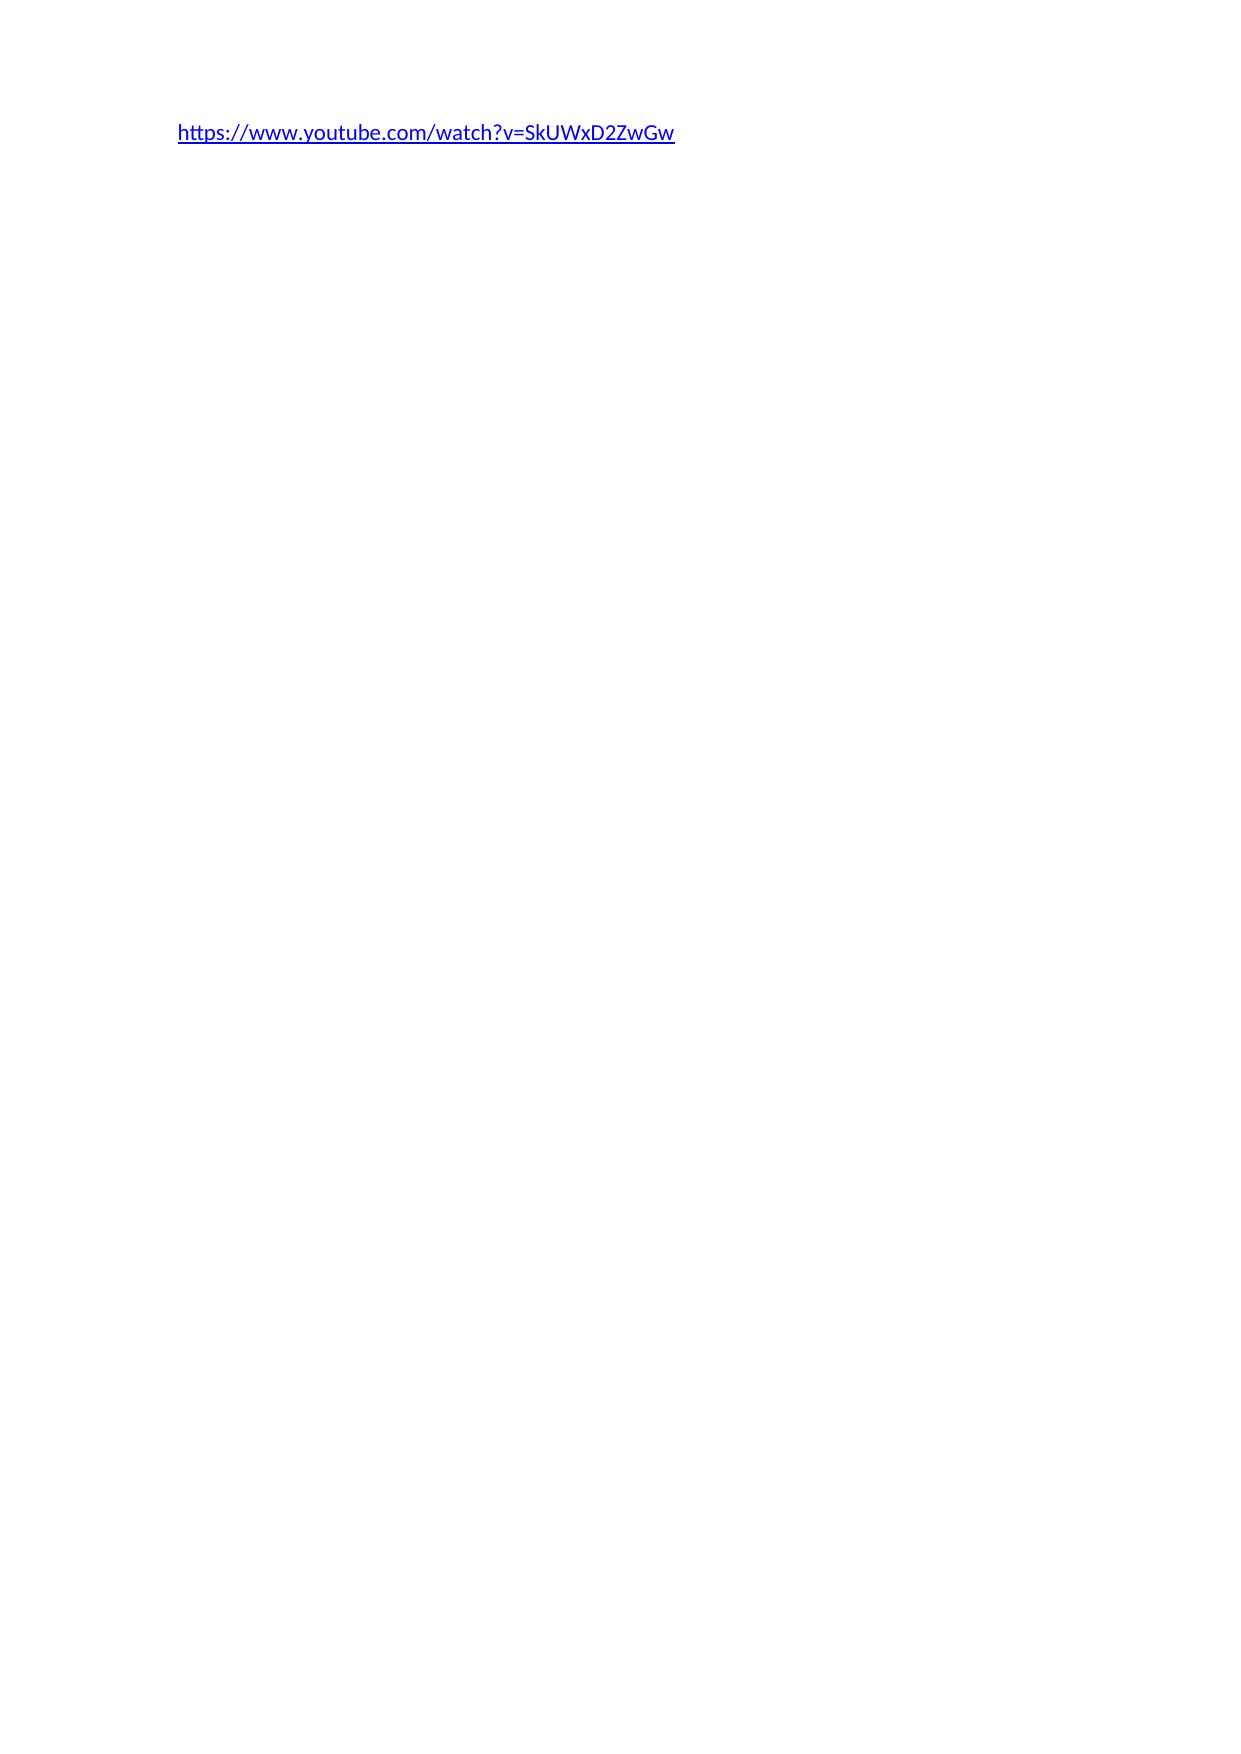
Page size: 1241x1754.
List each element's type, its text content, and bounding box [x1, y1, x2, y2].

text https://www.youtube.com/watch?v=SkUWxD2ZwGw [177, 118, 1152, 146]
